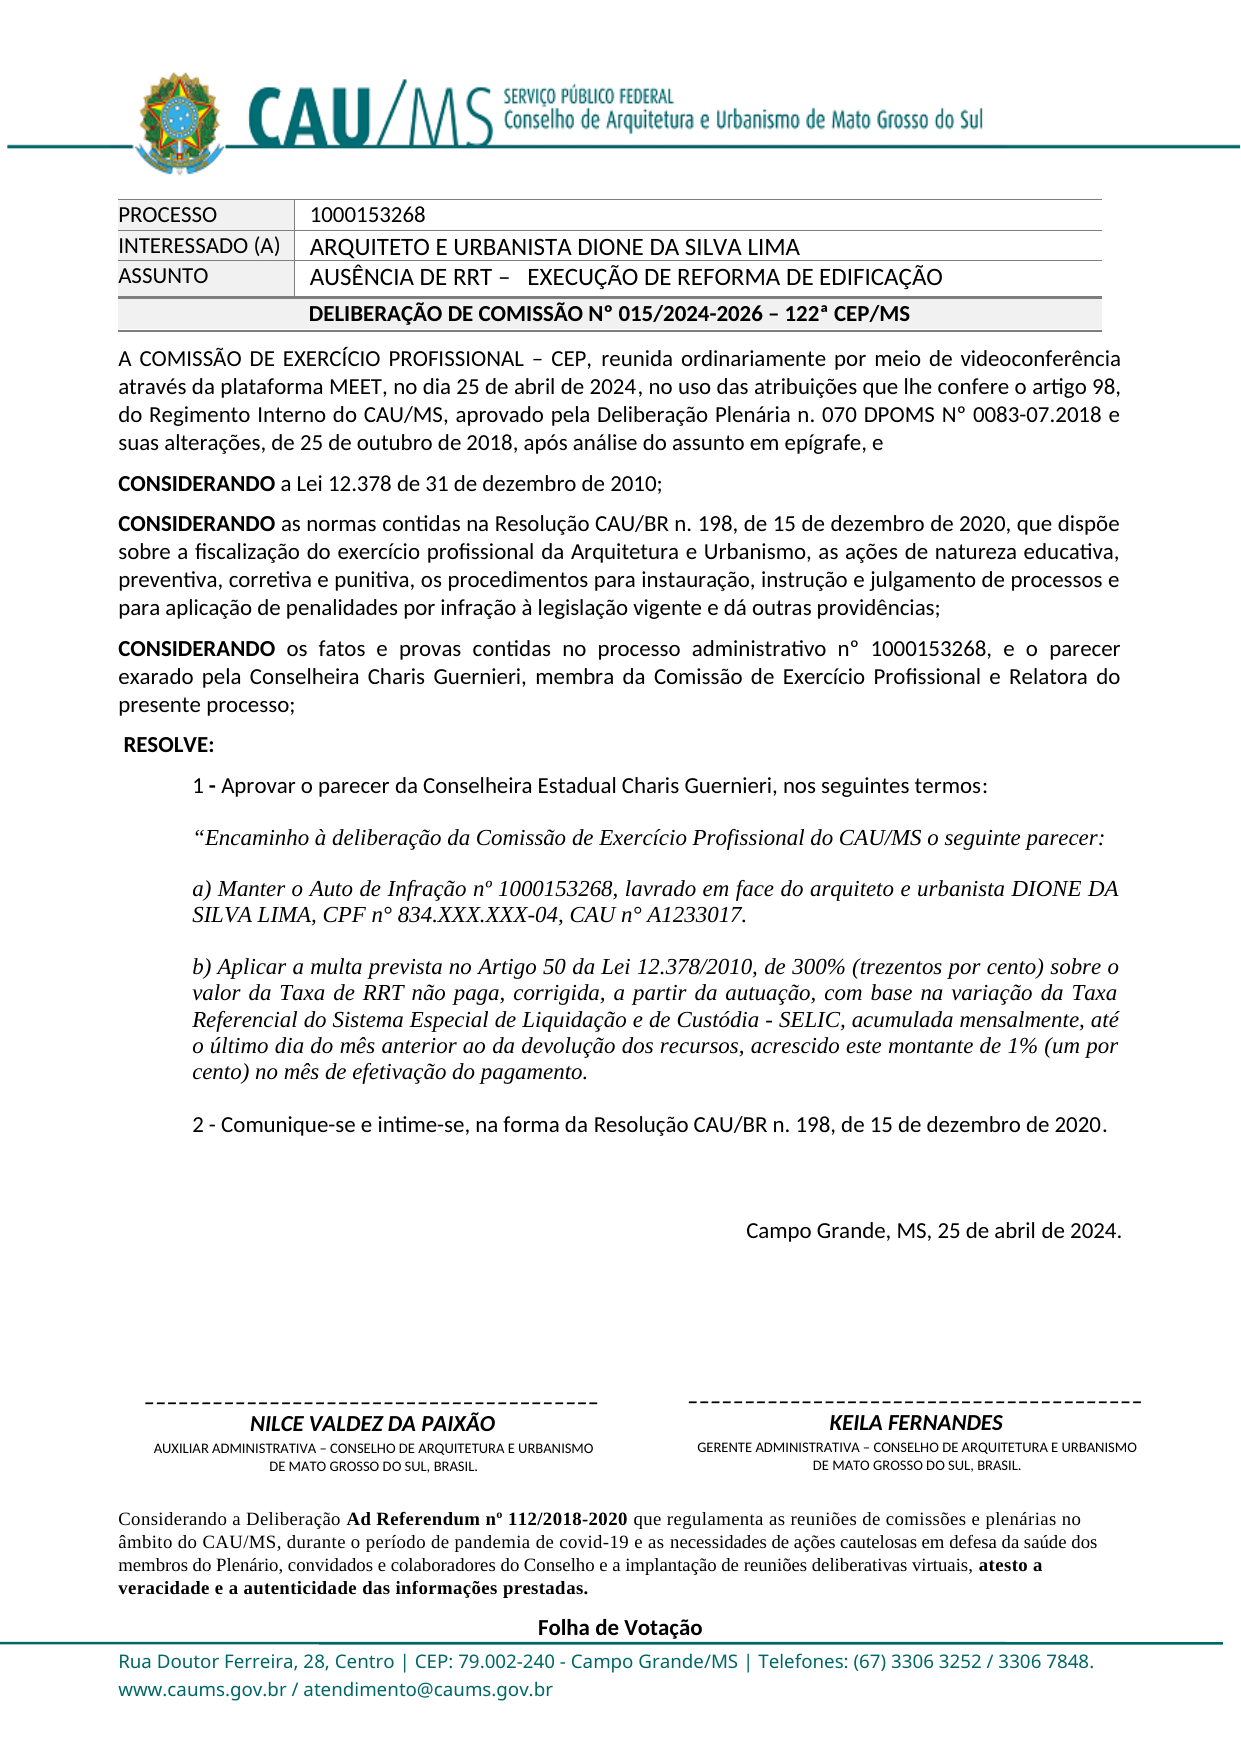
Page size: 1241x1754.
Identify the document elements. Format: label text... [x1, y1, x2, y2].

text CONSIDERANDO as normas contidas na Resolução CAU/BR n. 198, de 15 de dezembro de 2020, que dispõe sobre a fiscalização do exercício profissional da Arquitetura e Urbanismo, as ações de natureza educativa, preventiva, corretiva e punitiva, os procedimentos para instauração, instrução e julgamento de processos e para aplicação de penalidades por infração à legislação vigente e dá outras providências; [118, 509, 1122, 621]
table_cell ARQUITETO E URBANISTA DIONE DA SILVA LIMA [295, 231, 1102, 260]
picture [7, 54, 1241, 179]
table_cell INTERESSADO (A) [118, 231, 294, 260]
text Folha de Votação [118, 1613, 1122, 1641]
text “Encaminho à deliberação da Comissão de Exercício Profissional do CAU/MS o seguinte parecer: [192, 824, 1122, 850]
table_header 1000153268 [295, 200, 1102, 230]
table_header PROCESSO [118, 200, 294, 230]
text b) Aplicar a multa prevista no Artigo 50 da Lei 12.378/2010, de 300% (trezentos por cento) sobre o valor da Taxa de RRT não paga, corrigida, a partir da autuação, com base na variação da Taxa Referencial do Sistema Especial de Liquidação e de Custódia - SELIC, acumulada mensalmente, até o último dia do mês anterior ao da devolução dos recursos, acrescido este montante de 1% (um por cento) no mês de efetivação do pagamento. [192, 953, 1122, 1085]
text A COMISSÃO DE EXERCÍCIO PROFISSIONAL – CEP, reunida ordinariamente por meio de videoconferência através da plataforma MEET, no dia 25 de abril de 2024, no uso das atribuições que lhe confere o artigo 98, do Regimento Interno do CAU/MS, aprovado pela Deliberação Plenária n. 070 DPOMS Nº 0083-07.2018 e suas alterações, de 25 de outubro de 2018, após análise do assunto em epígrafe, e [118, 344, 1122, 456]
text a) Manter o Auto de Infração nº 1000153268, lavrado em face do arquiteto e urbanista DIONE DA SILVA LIMA, CPF n° 834.XXX.XXX-04, CAU n° A1233017. [192, 875, 1122, 928]
table_cell DELIBERAÇÃO DE COMISSÃO Nº 015/2024-2026 – 122ª CEP/MS [118, 299, 1102, 329]
text 1 - Aprovar o parecer da Conselheira Estadual Charis Guernieri, nos seguintes termos: [118, 771, 1122, 799]
text Campo Grande, MS, 25 de abril de 2024. [118, 1216, 1122, 1244]
text 2 - Comunique-se e intime-se, na forma da Resolução CAU/BR n. 198, de 15 de dezembro de 2020. [192, 1110, 1122, 1138]
text CONSIDERANDO a Lei 12.378 de 31 de dezembro de 2010; [118, 469, 1122, 497]
text CONSIDERANDO os fatos e provas contidas no processo administrativo nº 1000153268, e o parecer exarado pela Conselheira Charis Guernieri, membra da Comissão de Exercício Profissional e Relatora do presente processo; [118, 634, 1122, 718]
text Considerando a Deliberação Ad Referendum nº 112/2018-2020 que regulamenta as reuniões de comissões e plenárias no âmbito do CAU/MS, durante o período de pandemia de covid-19 e as necessidades de ações cautelosas em defesa da saúde dos membros do Plenário, convidados e colaboradores do Conselho e a implantação de reuniões deliberativas virtuais, atesto a veracidade e a autenticidade das informações prestadas. [118, 1361, 1122, 1599]
text RESOLVE: [118, 730, 1122, 758]
table_cell ASSUNTO [118, 261, 294, 296]
table_cell AUSÊNCIA DE RRT – EXECUÇÃO DE REFORMA DE EDIFICAÇÃO [295, 261, 1102, 296]
